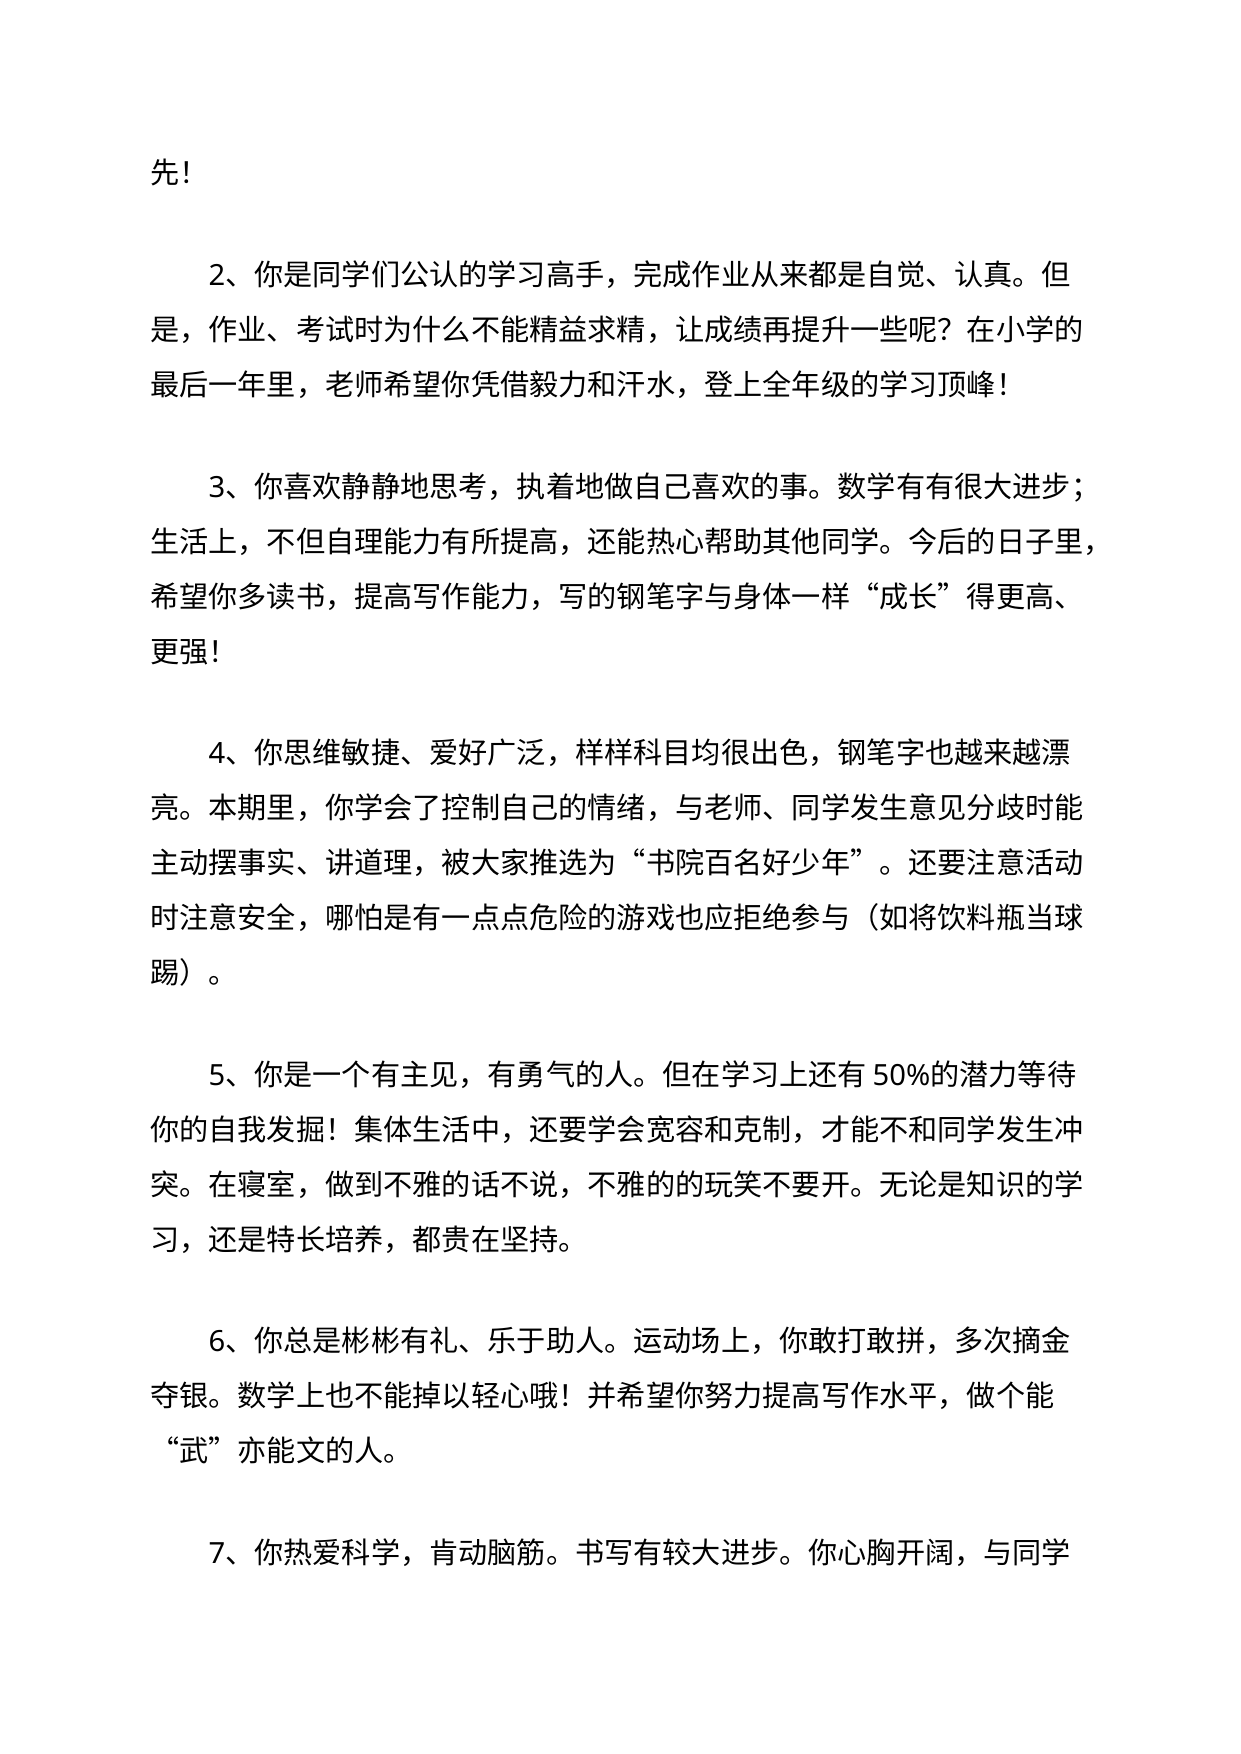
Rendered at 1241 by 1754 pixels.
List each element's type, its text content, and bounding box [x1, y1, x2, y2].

text 2、你是同学们公认的学习高手，完成作业从来都是自觉、认真。但是，作业、考试时为什么不能精益求精，让成绩再提升一些呢？在小学的最后一年里，老师希望你凭借毅力和汗水，登上全年级的学习顶峰！ [150, 252, 1090, 404]
text 5、你是一个有主见，有勇气的人。但在学习上还有50%的潜力等待你的自我发掘！集体生活中，还要学会宽容和克制，才能不和同学发生冲突。在寝室，做到不雅的话不说，不雅的的玩笑不要开。无论是知识的学习，还是特长培养，都贵在坚持。 [150, 1051, 1090, 1258]
text 3、你喜欢静静地思考，执着地做自己喜欢的事。数学有有很大进步；生活上，不但自理能力有所提高，还能热心帮助其他同学。今后的日子里，希望你多读书，提高写作能力，写的钢笔字与身体一样“成长”得更高、更强！ [150, 463, 1090, 671]
text 4、你思维敏捷、爱好广泛，样样科目均很出色，钢笔字也越来越漂亮。本期里，你学会了控制自己的情绪，与老师、同学发生意见分歧时能主动摆事实、讲道理，被大家推选为“书院百名好少年”。还要注意活动时注意安全，哪怕是有一点点危险的游戏也应拒绝参与（如将饮料瓶当球踢）。 [150, 730, 1090, 992]
text 6、你总是彬彬有礼、乐于助人。运动场上，你敢打敢拼，多次摘金夺银。数学上也不能掉以轻心哦！并希望你努力提高写作水平，做个能“武”亦能文的人。 [150, 1318, 1090, 1470]
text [150, 1530, 1090, 1572]
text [150, 150, 1090, 192]
